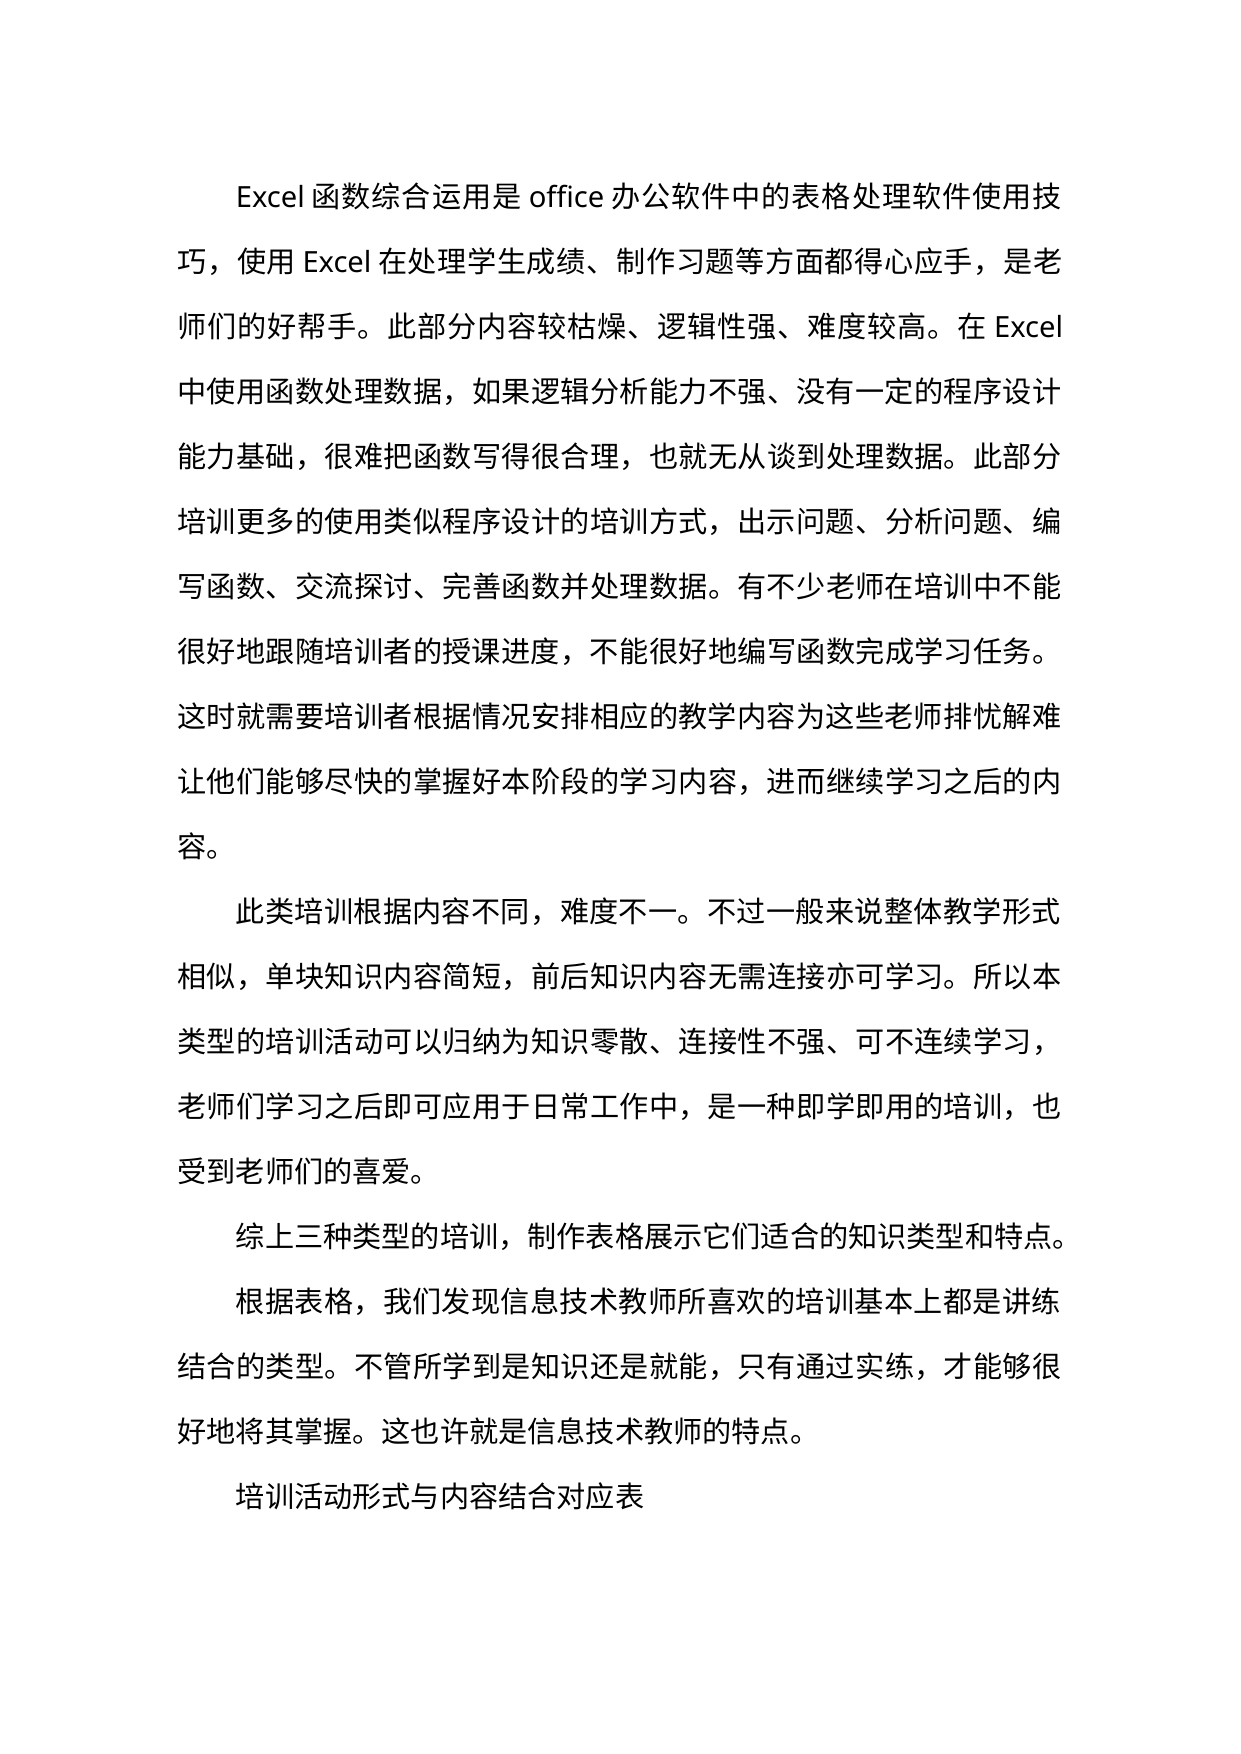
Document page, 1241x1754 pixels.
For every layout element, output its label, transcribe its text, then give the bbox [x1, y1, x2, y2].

text 根据表格，我们发现信息技术教师所喜欢的培训基本上都是讲练结合的类型。不管所学到是知识还是就能，只有通过实练，才能够很好地将其掌握。这也许就是信息技术教师的特点。 [177, 1267, 1063, 1462]
text Excel函数综合运用是office办公软件中的表格处理软件使用技巧，使用Excel在处理学生成绩、制作习题等方面都得心应手，是老师们的好帮手。此部分内容较枯燥、逻辑性强、难度较高。在Excel中使用函数处理数据，如果逻辑分析能力不强、没有一定的程序设计能力基础，很难把函数写得很合理，也就无从谈到处理数据。此部分培训更多的使用类似程序设计的培训方式，出示问题、分析问题、编写函数、交流探讨、完善函数并处理数据。有不少老师在培训中不能很好地跟随培训者的授课进度，不能很好地编写函数完成学习任务。这时就需要培训者根据情况安排相应的教学内容为这些老师排忧解难，让他们能够尽快的掌握好本阶段的学习内容，进而继续学习之后的内容。 [177, 162, 1063, 877]
text 综上三种类型的培训，制作表格展示它们适合的知识类型和特点。 [177, 1202, 1063, 1267]
text 培训活动形式与内容结合对应表 [177, 1462, 1063, 1527]
text 此类培训根据内容不同，难度不一。不过一般来说整体教学形式相似，单块知识内容简短，前后知识内容无需连接亦可学习。所以本类型的培训活动可以归纳为知识零散、连接性不强、可不连续学习，老师们学习之后即可应用于日常工作中，是一种即学即用的培训，也受到老师们的喜爱。 [177, 877, 1063, 1202]
